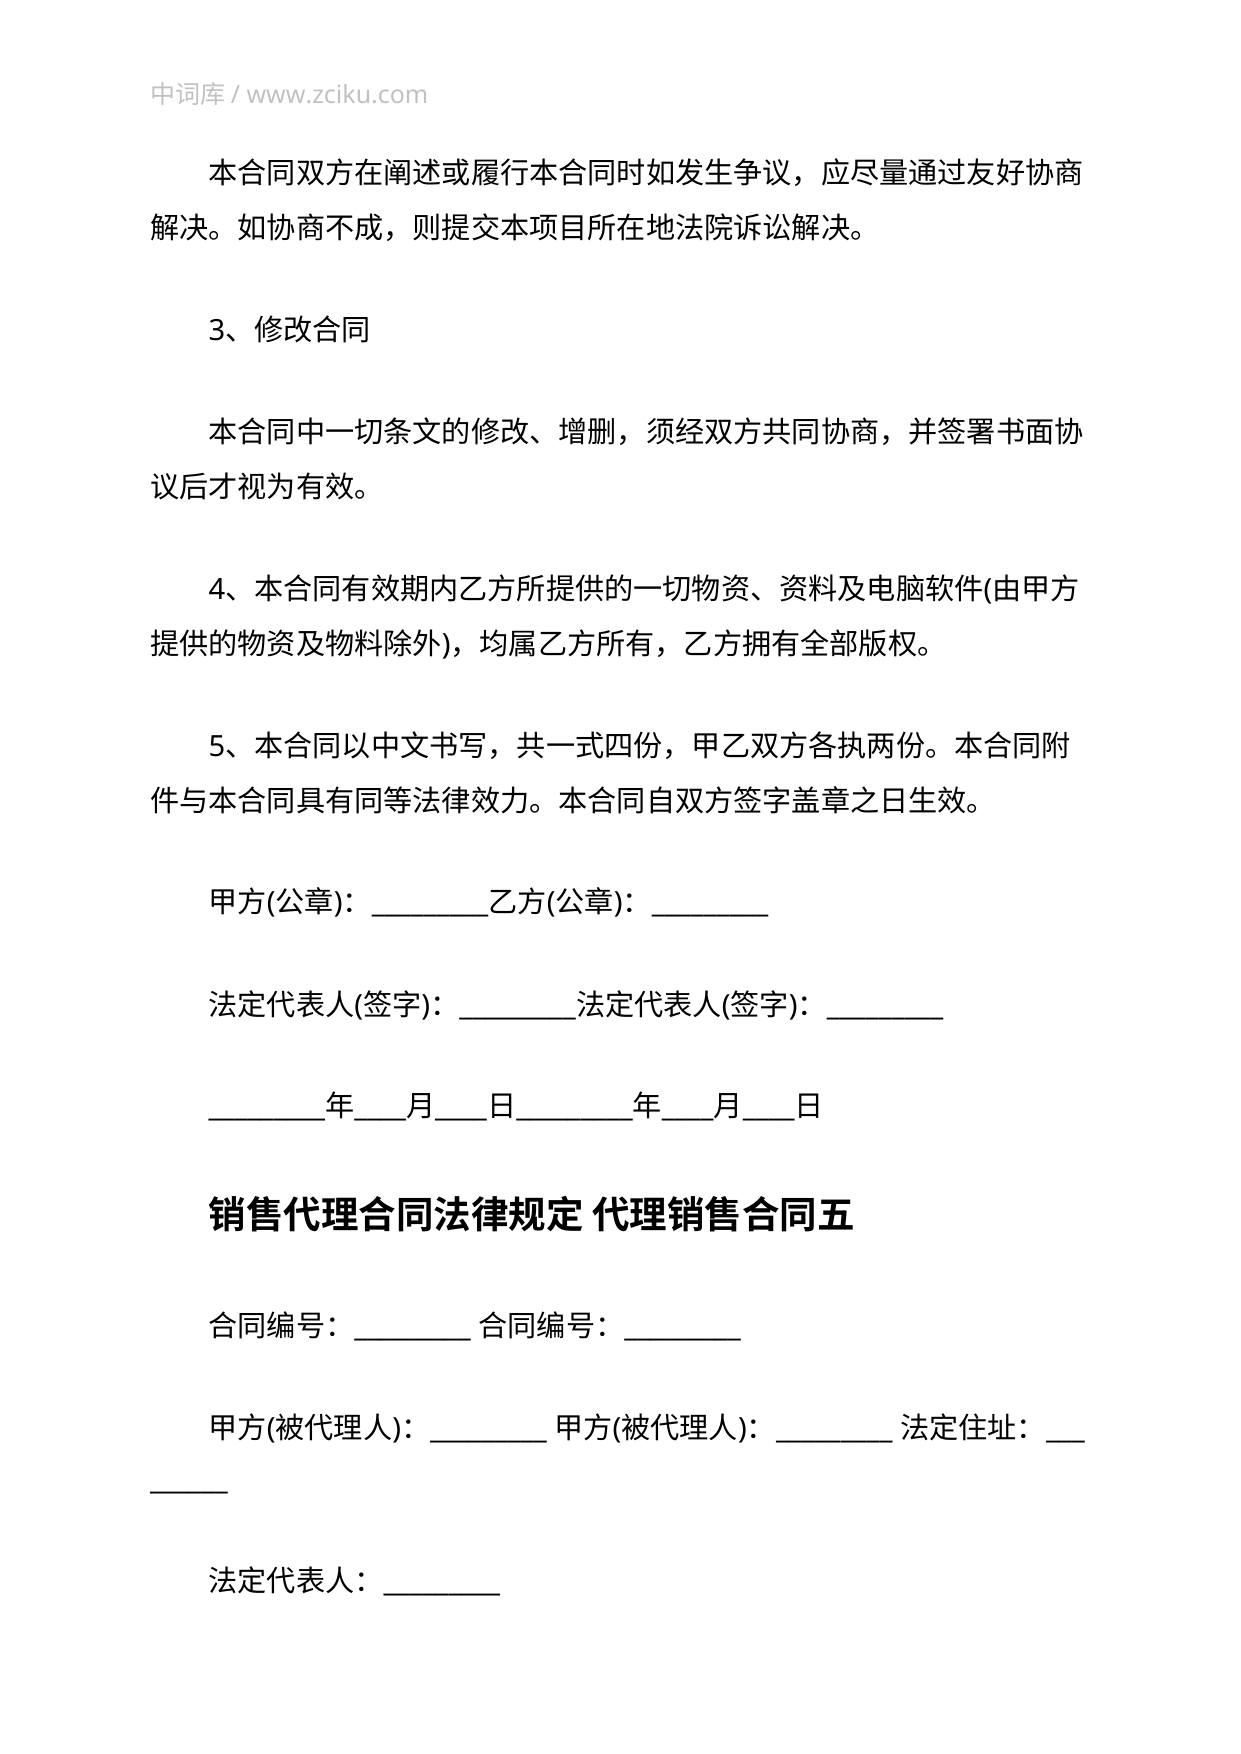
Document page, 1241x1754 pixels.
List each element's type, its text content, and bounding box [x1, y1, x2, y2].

text 甲方(被代理人)：_________ 甲方(被代理人)：_________ 法定住址：_________ [150, 1404, 1090, 1498]
text 合同编号：_________ 合同编号：_________ [150, 1302, 1090, 1345]
text _________年____月____日_________年____月____日 [150, 1083, 1090, 1125]
text 4、本合同有效期内乙方所提供的一切物资、资料及电脑软件(由甲方提供的物资及物料除外)，均属乙方所有，乙方拥有全部版权。 [150, 565, 1090, 663]
text 法定代表人：_________ [150, 1557, 1090, 1599]
text 法定代表人(签字)：_________法定代表人(签字)：_________ [150, 981, 1090, 1023]
text 本合同中一切条文的修改、增删，须经双方共同协商，并签署书面协议后才视为有效。 [150, 409, 1090, 506]
text 销售代理合同法律规定 代理销售合同五 [150, 1185, 1090, 1239]
text 5、本合同以中文书写，共一式四份，甲乙双方各执两份。本合同附件与本合同具有同等法律效力。本合同自双方签字盖章之日生效。 [150, 722, 1090, 819]
text 本合同双方在阐述或履行本合同时如发生争议，应尽量通过友好协商解决。如协商不成，则提交本项目所在地法院诉讼解决。 [150, 150, 1090, 247]
text 3、修改合同 [150, 307, 1090, 349]
text 甲方(公章)：_________乙方(公章)：_________ [150, 879, 1090, 921]
